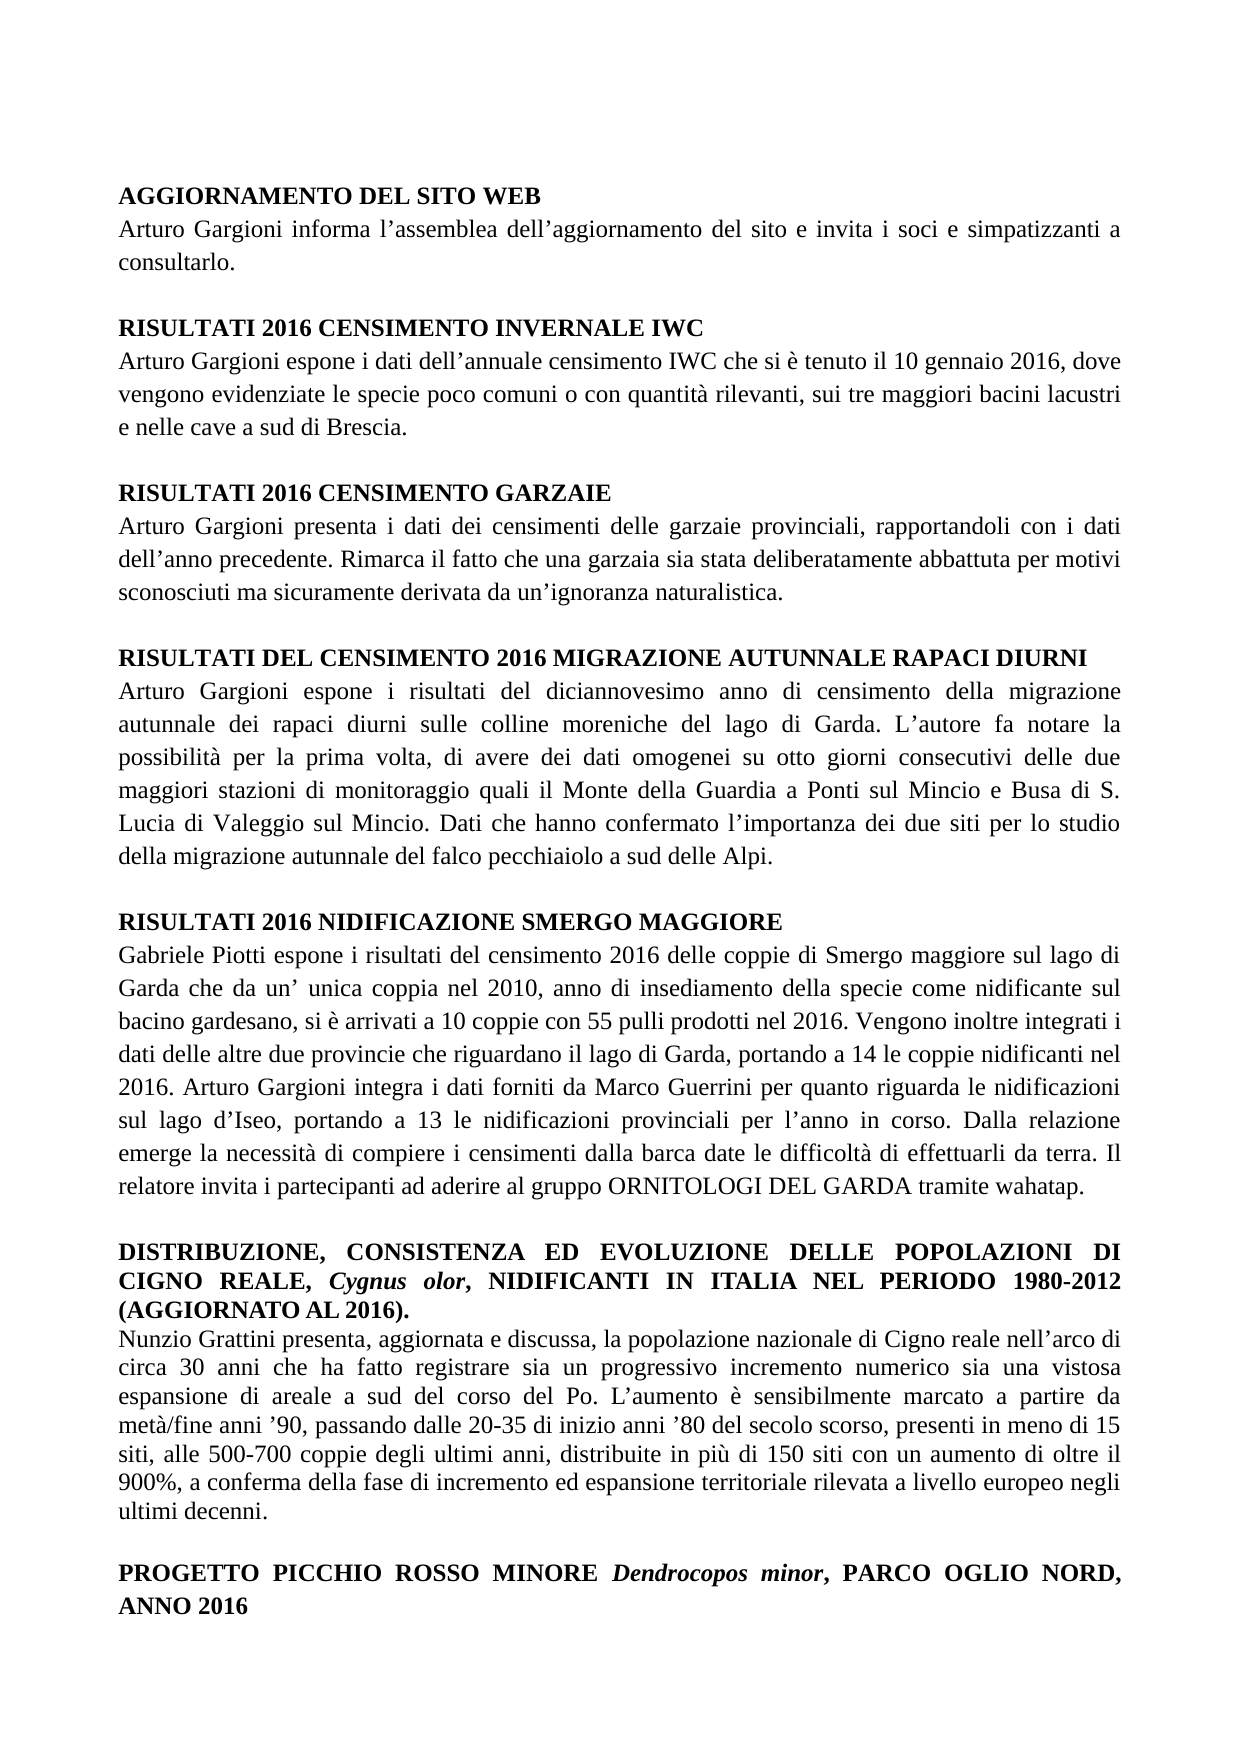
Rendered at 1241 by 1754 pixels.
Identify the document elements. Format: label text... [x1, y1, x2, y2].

text Arturo Gargioni espone i dati dell’annuale censimento IWC che si è tenuto il 10 gennaio 2016, dove vengono evidenziate le specie poco comuni o con quantità rilevanti, sui tre maggiori bacini lacustri e nelle cave a sud di Brescia. [118, 346, 1122, 441]
text Arturo Gargioni espone i risultati del diciannovesimo anno di censimento della migrazione autunnale dei rapaci diurni sulle colline moreniche del lago di Garda. L’autore fa notare la possibilità per la prima volta, di avere dei dati omogenei su otto giorni consecutivi delle due maggiori stazioni di monitoraggio quali il Monte della Guardia a Ponti sul Mincio e Busa di S. Lucia di Valeggio sul Mincio. Dati che hanno confermato l’importanza dei due siti per lo studio della migrazione autunnale del falco pecchiaiolo a sud delle Alpi. [118, 676, 1122, 870]
text RISULTATI 2016 CENSIMENTO GARZAIE [118, 478, 1122, 507]
text DISTRIBUZIONE, CONSISTENZA ED EVOLUZIONE DELLE POPOLAZIONI DI CIGNO REALE, Cygnus olor, NIDIFICANTI IN ITALIA NEL PERIODO 1980-2012 (AGGIORNATO AL 2016). [118, 1237, 1122, 1324]
text RISULTATI DEL CENSIMENTO 2016 MIGRAZIONE AUTUNNALE RAPACI DIURNI [118, 643, 1122, 672]
text Nunzio Grattini presenta, aggiornata e discussa, la popolazione nazionale di Cigno reale nell’arco di circa 30 anni che ha fatto registrare sia un progressivo incremento numerico sia una vistosa espansione di areale a sud del corso del Po. L’aumento è sensibilmente marcato a partire da metà/fine anni ’90, passando dalle 20-35 di inizio anni ’80 del secolo scorso, presenti in meno di 15 siti, alle 500-700 coppie degli ultimi anni, distribuite in più di 150 siti con un aumento di oltre il 900%, a conferma della fase di incremento ed espansione territoriale rilevata a livello europeo negli ultimi decenni. [118, 1324, 1122, 1525]
text RISULTATI 2016 CENSIMENTO INVERNALE IWC [118, 313, 1122, 342]
text Arturo Gargioni presenta i dati dei censimenti delle garzaie provinciali, rapportandoli con i dati dell’anno precedente. Rimarca il fatto che una garzaia sia stata deliberatamente abbattuta per motivi sconosciuti ma sicuramente derivata da un’ignoranza naturalistica. [118, 511, 1122, 606]
text PROGETTO PICCHIO ROSSO MINORE Dendrocopos minor, PARCO OGLIO NORD, ANNO 2016 [118, 1558, 1122, 1620]
text Arturo Gargioni informa l’assemblea dell’aggiornamento del sito e invita i soci e simpatizzanti a consultarlo. [118, 214, 1122, 276]
text Gabriele Piotti espone i risultati del censimento 2016 delle coppie di Smergo maggiore sul lago di Garda che da un’ unica coppia nel 2010, anno di insediamento della specie come nidificante sul bacino gardesano, si è arrivati a 10 coppie con 55 pulli prodotti nel 2016. Vengono inoltre integrati i dati delle altre due provincie che riguardano il lago di Garda, portando a 14 le coppie nidificanti nel 2016. Arturo Gargioni integra i dati forniti da Marco Guerrini per quanto riguarda le nidificazioni sul lago d’Iseo, portando a 13 le nidificazioni provinciali per l’anno in corso. Dalla relazione emerge la necessità di compiere i censimenti dalla barca date le difficoltà di effettuarli da terra. Il relatore invita i partecipanti ad aderire al gruppo ORNITOLOGI DEL GARDA tramite wahatap. [118, 940, 1122, 1200]
text AGGIORNAMENTO DEL SITO WEB [118, 181, 1122, 209]
text RISULTATI 2016 NIDIFICAZIONE SMERGO MAGGIORE [118, 907, 1122, 936]
